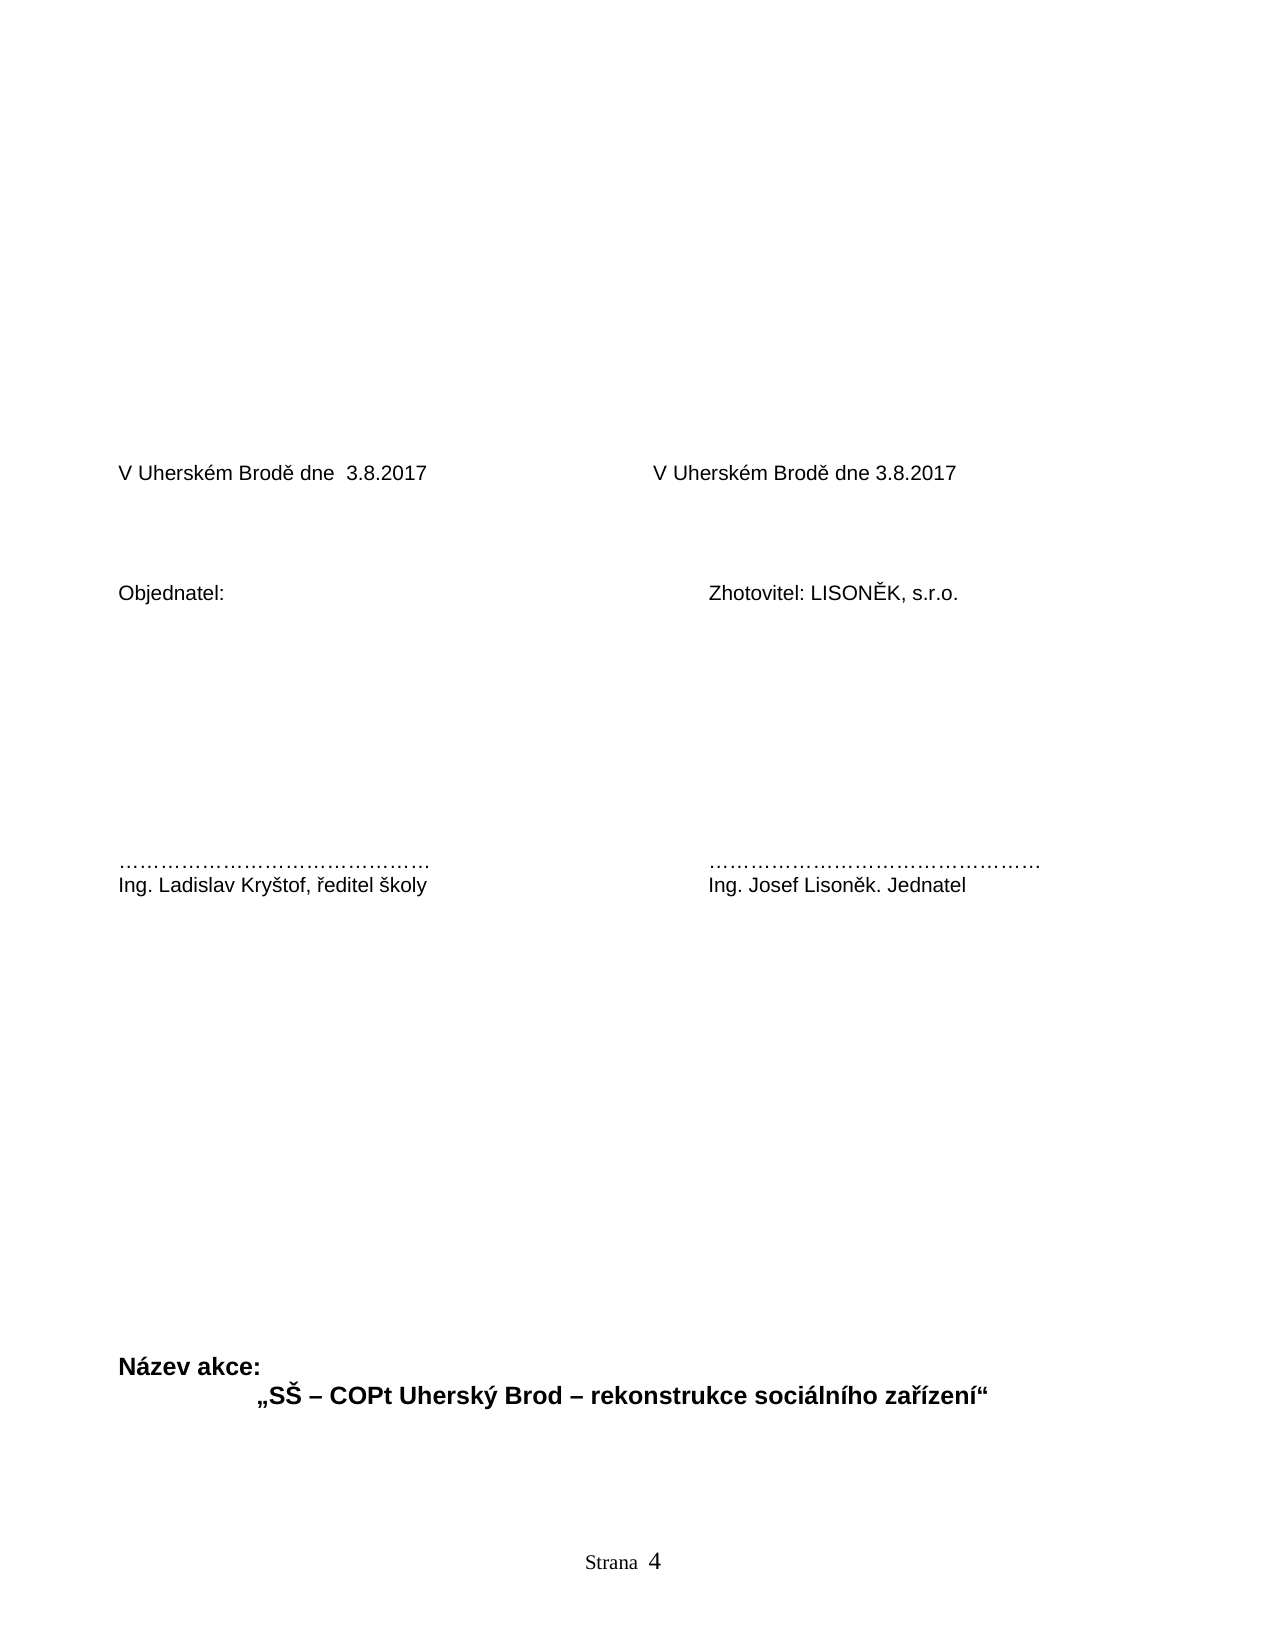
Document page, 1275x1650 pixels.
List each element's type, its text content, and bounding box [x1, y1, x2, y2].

text Objednatel: Zhotovitel: LISONĚK, s.r.o. [118, 581, 1137, 605]
text V Uherském Brodě dne 3.8.2017 V Uherském Brodě dne 3.8.2017 [118, 461, 1137, 485]
text „SŠ – COPt Uherský Brod – rekonstrukce sociálního zařízení“ [118, 1381, 1127, 1410]
text Název akce: [118, 1352, 1127, 1381]
text ……………………………………… ………………………………………… [118, 849, 1137, 873]
text Ing. Ladislav Kryštof, ředitel školy Ing. Josef Lisoněk. Jednatel [118, 873, 1137, 897]
